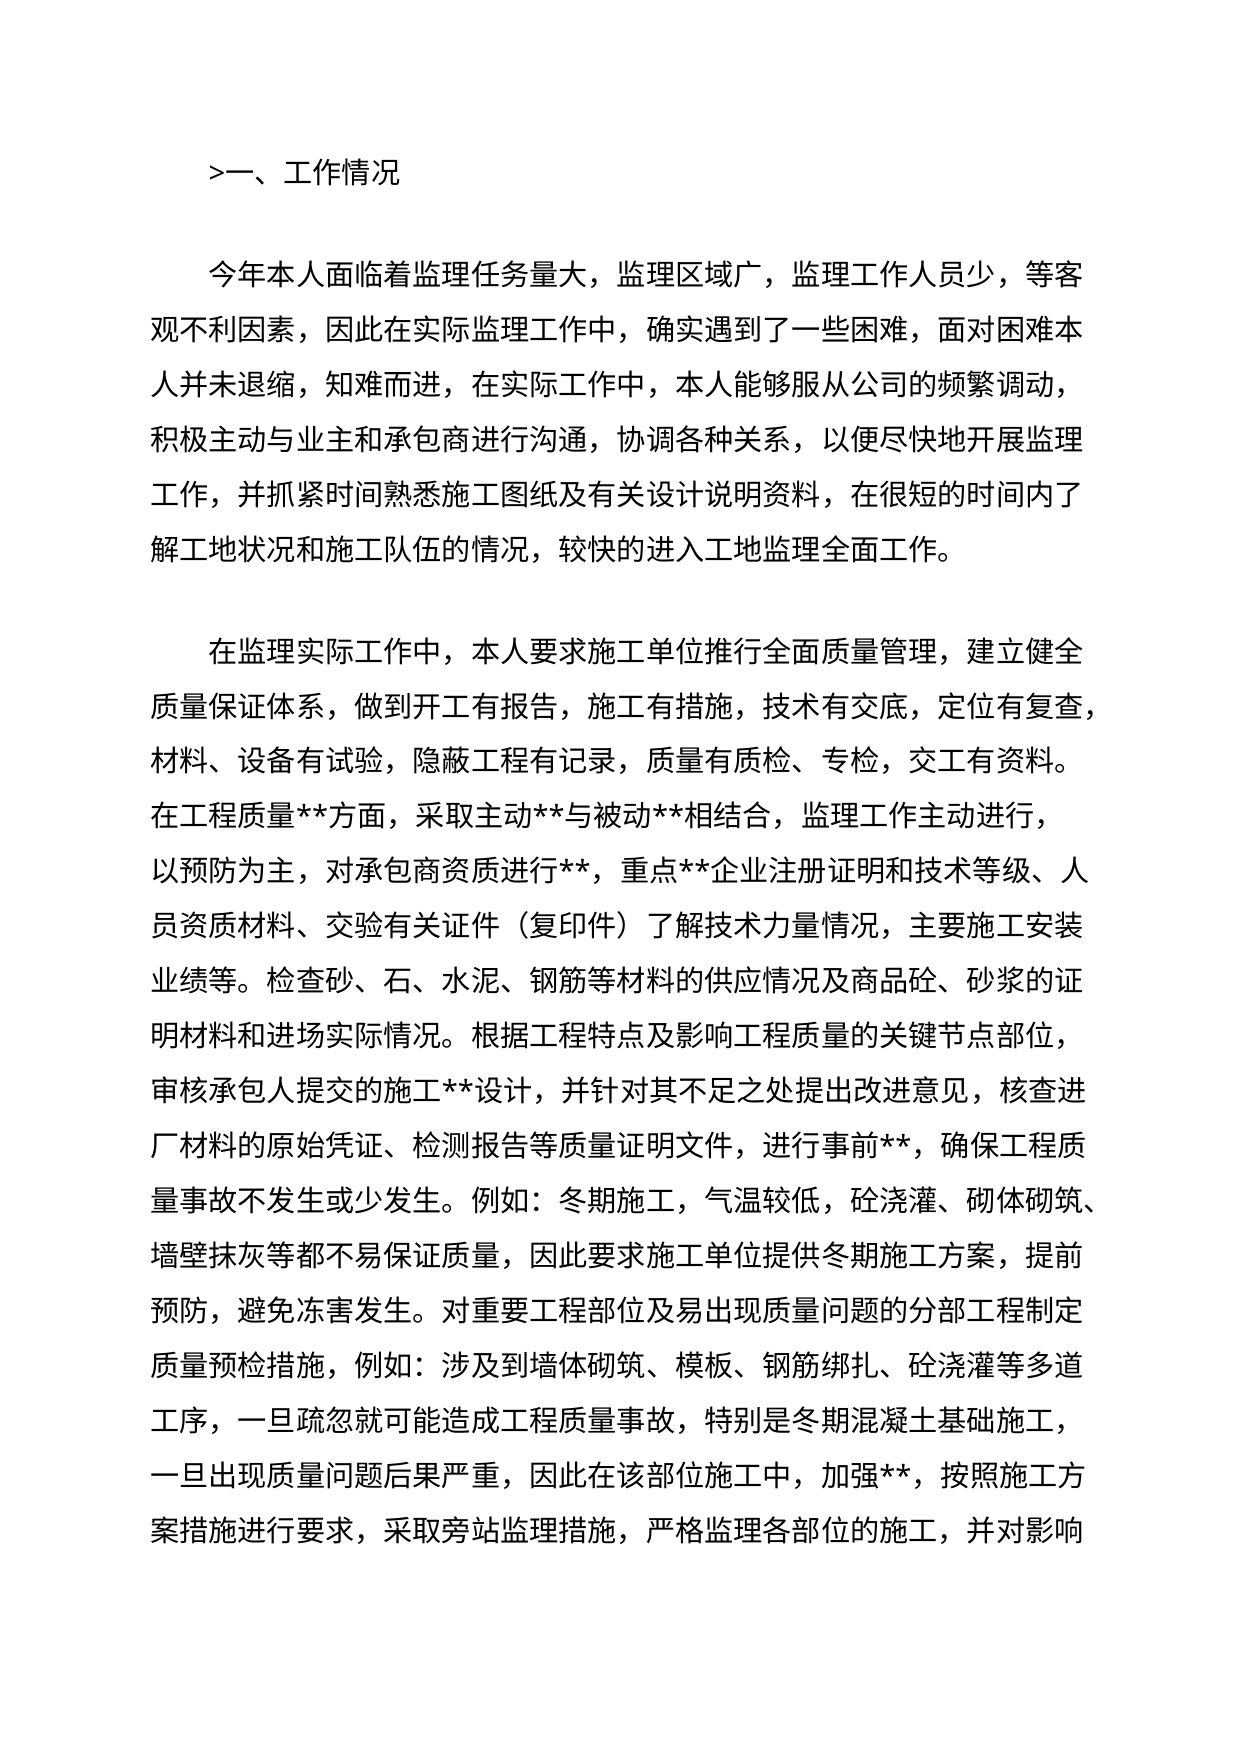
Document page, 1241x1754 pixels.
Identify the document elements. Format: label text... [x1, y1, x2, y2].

text >一、工作情况 [150, 150, 1090, 192]
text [150, 628, 1090, 1549]
text 今年本人面临着监理任务量大，监理区域广，监理工作人员少，等客观不利因素，因此在实际监理工作中，确实遇到了一些困难，面对困难本人并未退缩，知难而进，在实际工作中，本人能够服从公司的频繁调动，积极主动与业主和承包商进行沟通，协调各种关系，以便尽快地开展监理工作，并抓紧时间熟悉施工图纸及有关设计说明资料，在很短的时间内了解工地状况和施工队伍的情况，较快的进入工地监理全面工作。 [150, 252, 1090, 569]
